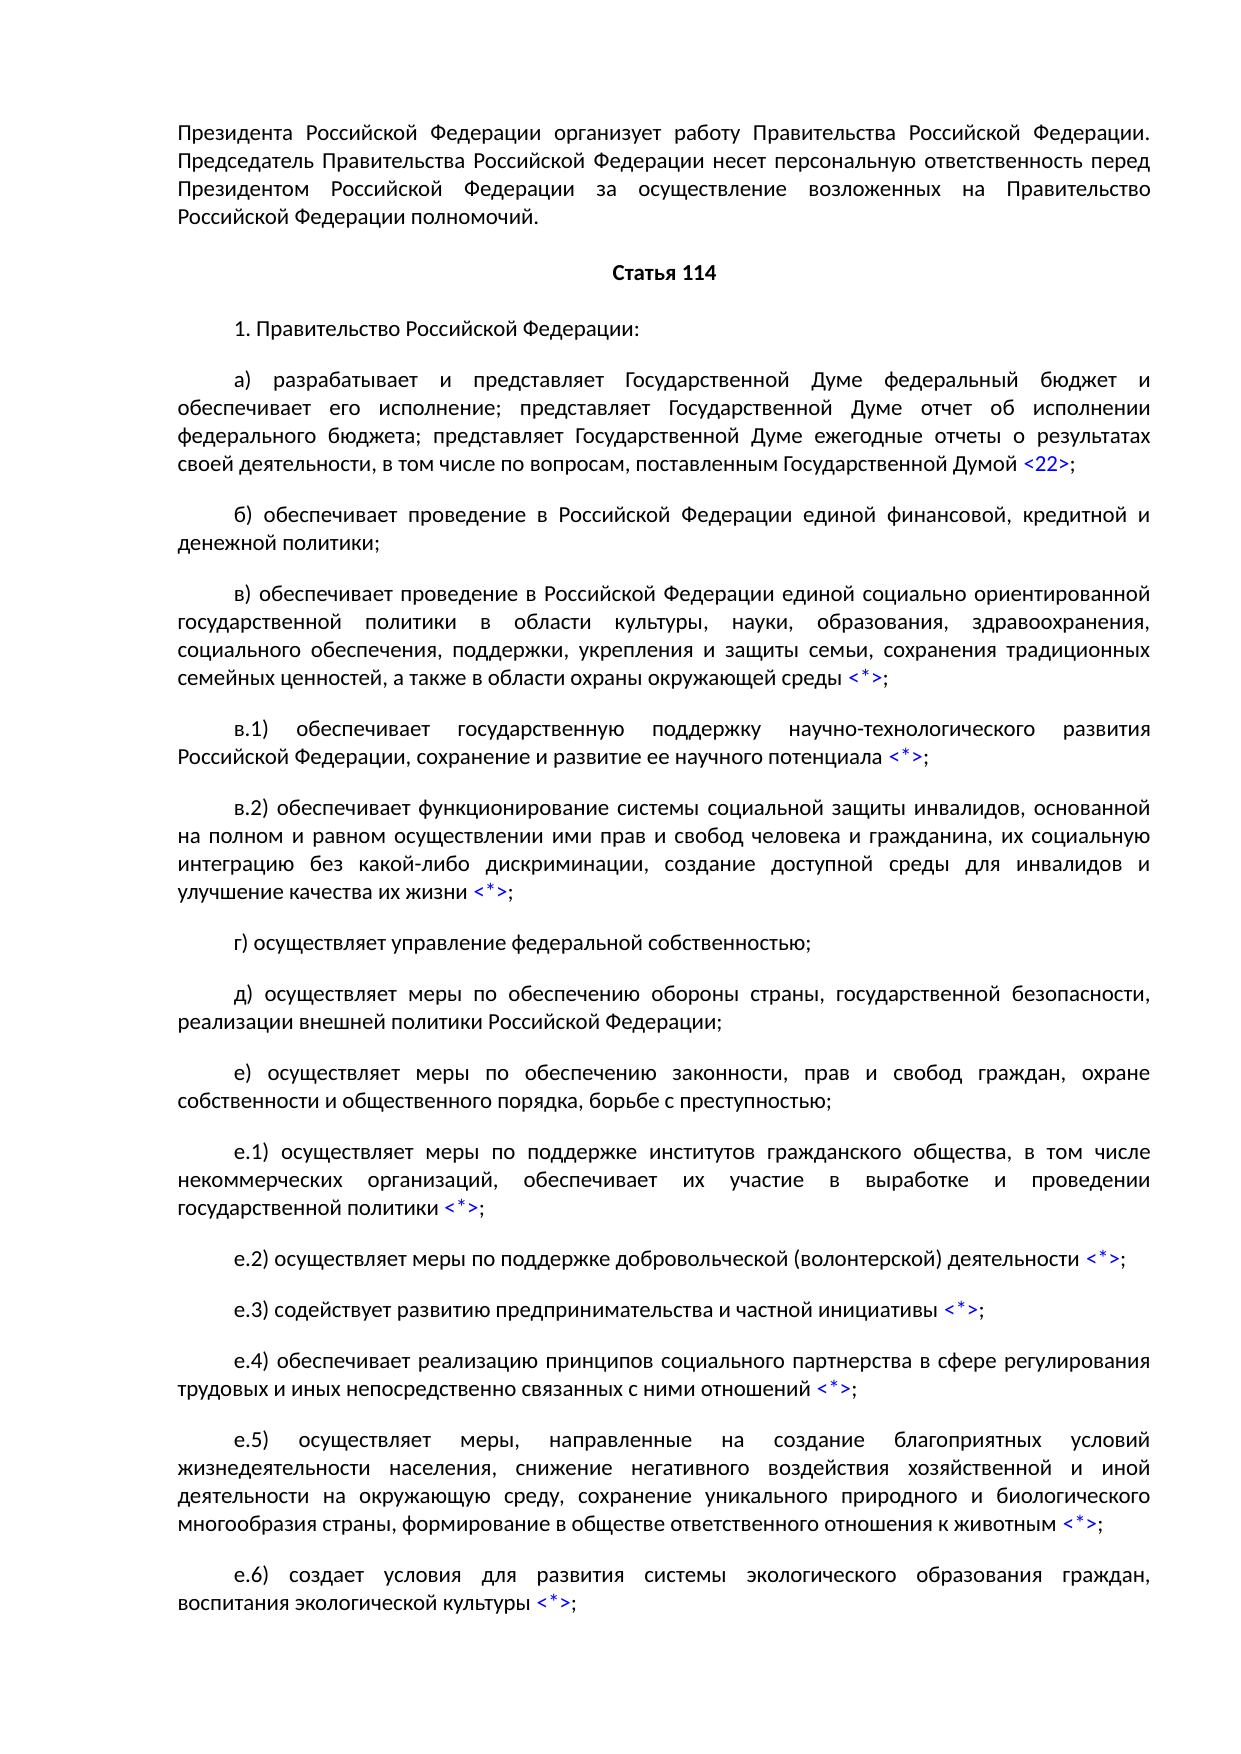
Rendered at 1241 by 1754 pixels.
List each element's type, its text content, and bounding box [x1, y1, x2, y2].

text 1. Правительство Российской Федерации: [177, 314, 1152, 342]
text е.2) осуществляет меры по поддержке добровольческой (волонтерской) деятельности <*>; [177, 1244, 1152, 1272]
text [177, 118, 1152, 230]
text е.3) содействует развитию предпринимательства и частной инициативы <*>; [177, 1295, 1152, 1323]
text б) обеспечивает проведение в Российской Федерации единой финансовой, кредитной и денежной политики; [177, 500, 1152, 556]
text д) осуществляет меры по обеспечению обороны страны, государственной безопасности, реализации внешней политики Российской Федерации; [177, 979, 1152, 1035]
title Статья 114 [177, 258, 1152, 286]
text е) осуществляет меры по обеспечению законности, прав и свобод граждан, охране собственности и общественного порядка, борьбе с преступностью; [177, 1058, 1152, 1114]
text е.1) осуществляет меры по поддержке институтов гражданского общества, в том числе некоммерческих организаций, обеспечивает их участие в выработке и проведении государственной политики <*>; [177, 1137, 1152, 1221]
text е.4) обеспечивает реализацию принципов социального партнерства в сфере регулирования трудовых и иных непосредственно связанных с ними отношений <*>; [177, 1346, 1152, 1402]
text а) разрабатывает и представляет Государственной Думе федеральный бюджет и обеспечивает его исполнение; представляет Государственной Думе отчет об исполнении федерального бюджета; представляет Государственной Думе ежегодные отчеты о результатах своей деятельности, в том числе по вопросам, поставленным Государственной Думой <22>; [177, 365, 1152, 477]
text в.2) обеспечивает функционирование системы социальной защиты инвалидов, основанной на полном и равном осуществлении ими прав и свобод человека и гражданина, их социальную интеграцию без какой-либо дискриминации, создание доступной среды для инвалидов и улучшение качества их жизни <*>; [177, 793, 1152, 905]
text в) обеспечивает проведение в Российской Федерации единой социально ориентированной государственной политики в области культуры, науки, образования, здравоохранения, социального обеспечения, поддержки, укрепления и защиты семьи, сохранения традиционных семейных ценностей, а также в области охраны окружающей среды <*>; [177, 579, 1152, 691]
text е.6) создает условия для развития системы экологического образования граждан, воспитания экологической культуры <*>; [177, 1560, 1152, 1616]
text в.1) обеспечивает государственную поддержку научно-технологического развития Российской Федерации, сохранение и развитие ее научного потенциала <*>; [177, 714, 1152, 770]
text г) осуществляет управление федеральной собственностью; [177, 928, 1152, 956]
text е.5) осуществляет меры, направленные на создание благоприятных условий жизнедеятельности населения, снижение негативного воздействия хозяйственной и иной деятельности на окружающую среду, сохранение уникального природного и биологического многообразия страны, формирование в обществе ответственного отношения к животным <*>; [177, 1425, 1152, 1537]
